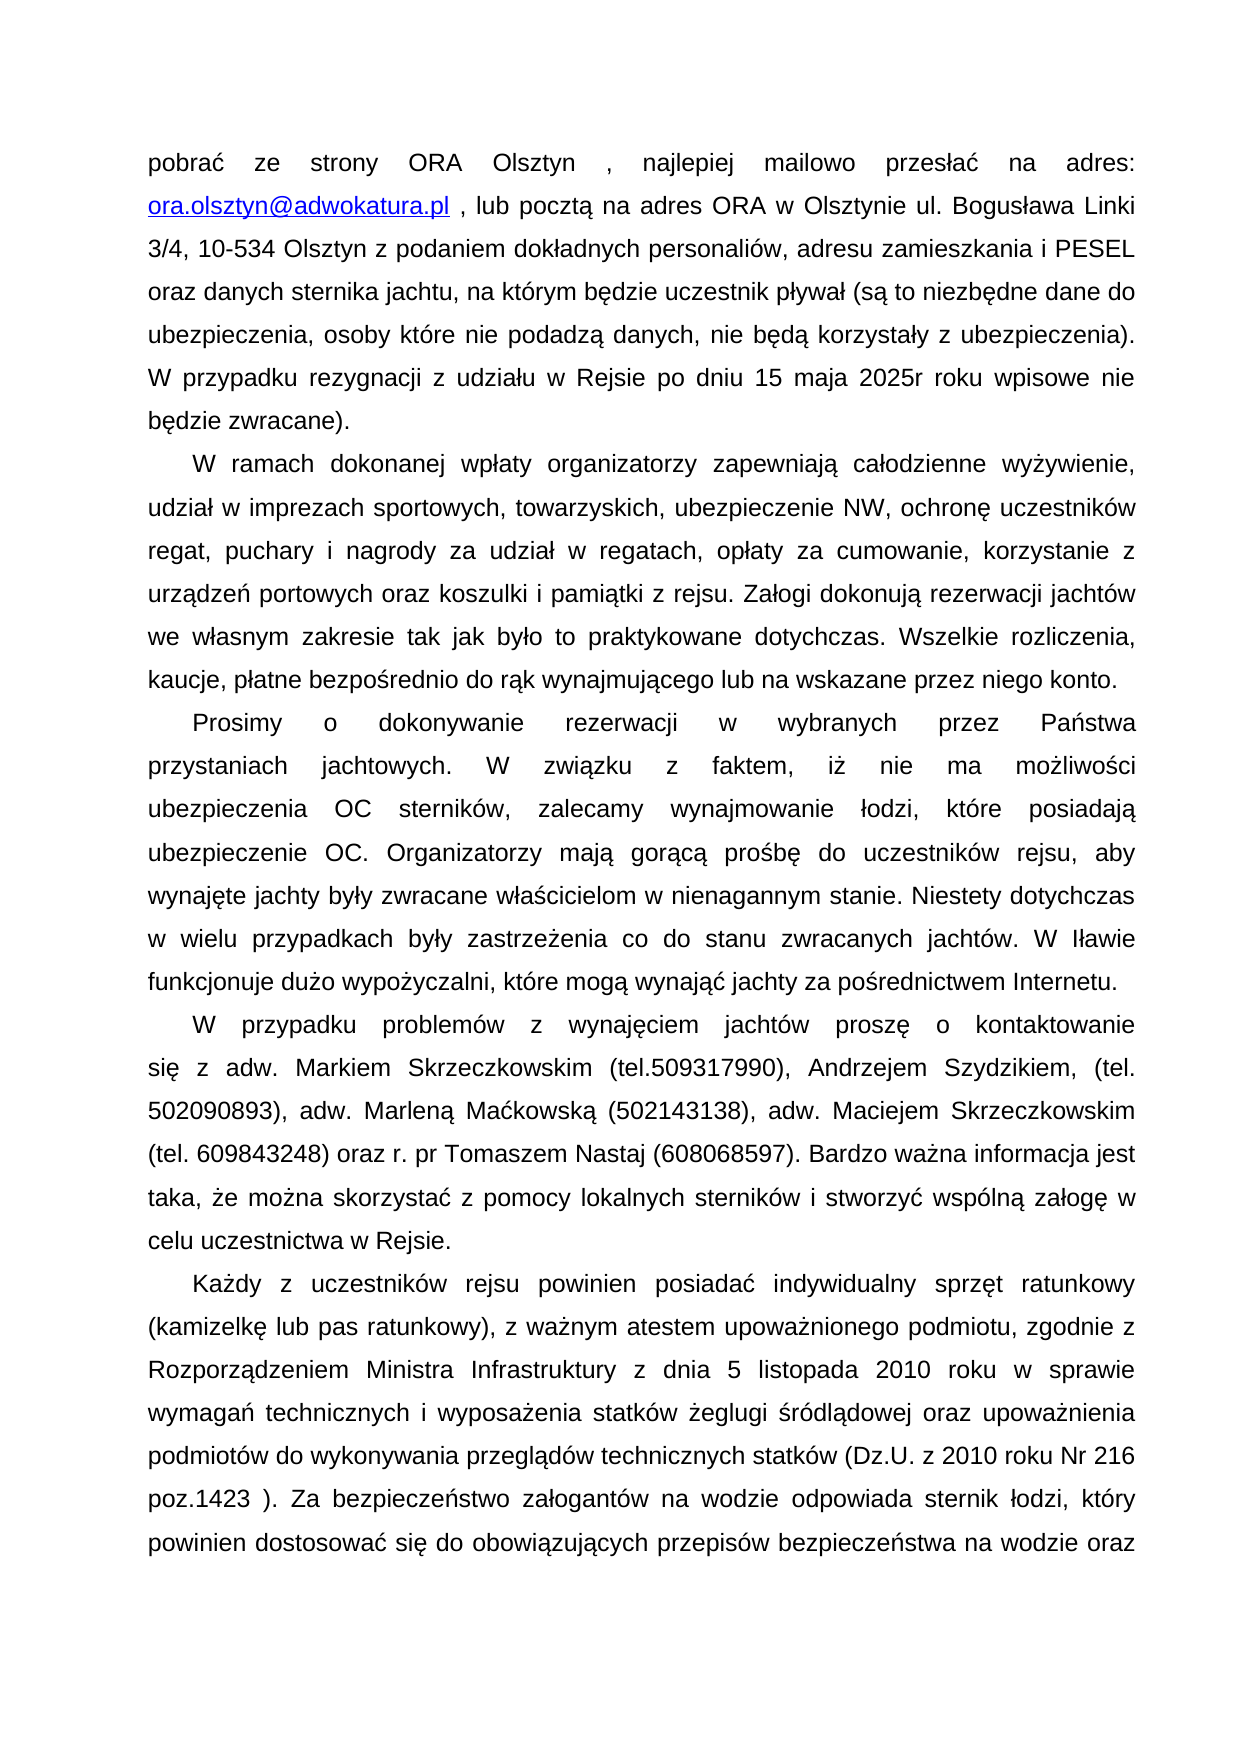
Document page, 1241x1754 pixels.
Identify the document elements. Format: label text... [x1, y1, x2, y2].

text Prosimy o dokonywanie rezerwacji w wybranych przez Państwa przystaniach jachtowych. W związku z faktem, iż nie ma możliwości ubezpieczenia OC sterników, zalecamy wynajmowanie łodzi, które posiadają ubezpieczenie OC. Organizatorzy mają gorącą prośbę do uczestników rejsu, aby wynajęte jachty były zwracane właścicielom w nienagannym stanie. Niestety dotychczas w wielu przypadkach były zastrzeżenia co do stanu zwracanych jachtów. W Iławie funkcjonuje dużo wypożyczalni, które mogą wynająć jachty za pośrednictwem Internetu. [148, 708, 1137, 996]
text W przypadku problemów z wynajęciem jachtów proszę o kontaktowanie się z adw. Markiem Skrzeczkowskim (tel.509317990), Andrzejem Szydzikiem, (tel. 502090893), adw. Marleną Maćkowską (502143138), adw. Maciejem Skrzeczkowskim (tel. 609843248) oraz r. pr Tomaszem Nastaj (608068597). Bardzo ważna informacja jest taka, że można skorzystać z pomocy lokalnych sterników i stworzyć wspólną załogę w celu uczestnictwa w Rejsie. [148, 1010, 1137, 1254]
text W ramach dokonanej wpłaty organizatorzy zapewniają całodzienne wyżywienie, udział w imprezach sportowych, towarzyskich, ubezpieczenie NW, ochronę uczestników regat, puchary i nagrody za udział w regatach, opłaty za cumowanie, korzystanie z urządzeń portowych oraz koszulki i pamiątki z rejsu. Załogi dokonują rezerwacji jachtów we własnym zakresie tak jak było to praktykowane dotychczas. Wszelkie rozliczenia, kaucje, płatne bezpośrednio do rąk wynajmującego lub na wskazane przez niego konto. [148, 449, 1137, 694]
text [148, 148, 1137, 435]
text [148, 1269, 1137, 1556]
